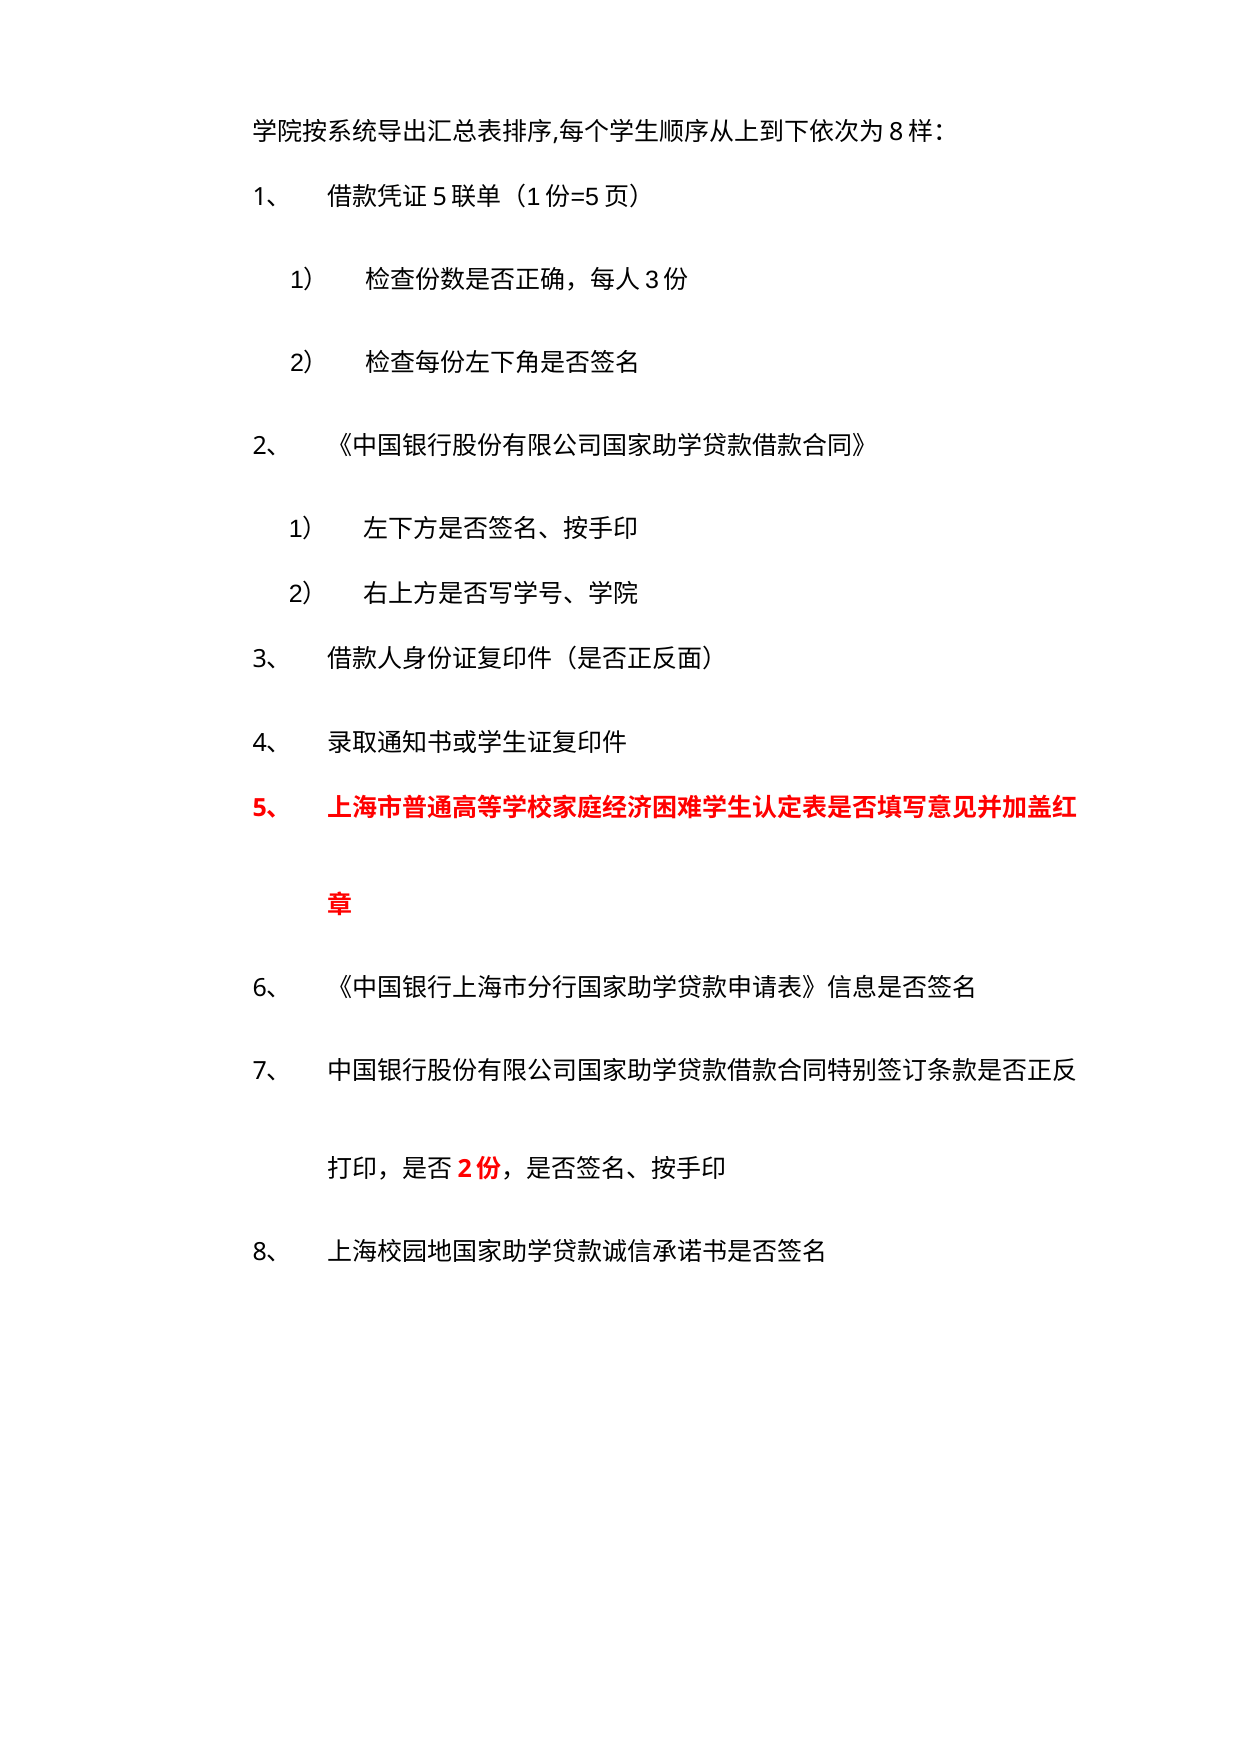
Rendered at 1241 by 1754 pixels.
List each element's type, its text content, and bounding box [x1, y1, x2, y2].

list 借款凭证5联单（1份=5页） [252, 162, 1092, 227]
text 学院按系统导出汇总表排序,每个学生顺序从上到下依次为8样： [252, 97, 1092, 162]
list 《中国银行股份有限公司国家助学贷款借款合同》 [252, 411, 1092, 476]
list 右上方是否写学号、学院 [289, 559, 1092, 624]
list 检查每份左下角是否签名 [290, 328, 1092, 393]
list 上海市普通高等学校家庭经济困难学生认定表是否填写意见并加盖红章 [252, 773, 1092, 935]
list 左下方是否签名、按手印 [289, 494, 1092, 559]
list 借款人身份证复印件（是否正反面） [252, 624, 1092, 689]
list 中国银行股份有限公司国家助学贷款借款合同特别签订条款是否正反打印，是否2份，是否签名、按手印 [252, 1036, 1092, 1199]
list 录取通知书或学生证复印件 [252, 708, 1092, 773]
list 上海校园地国家助学贷款诚信承诺书是否签名 [252, 1217, 1092, 1282]
list 《中国银行上海市分行国家助学贷款申请表》信息是否签名 [252, 953, 1092, 1018]
list 检查份数是否正确，每人3份 [290, 245, 1092, 310]
